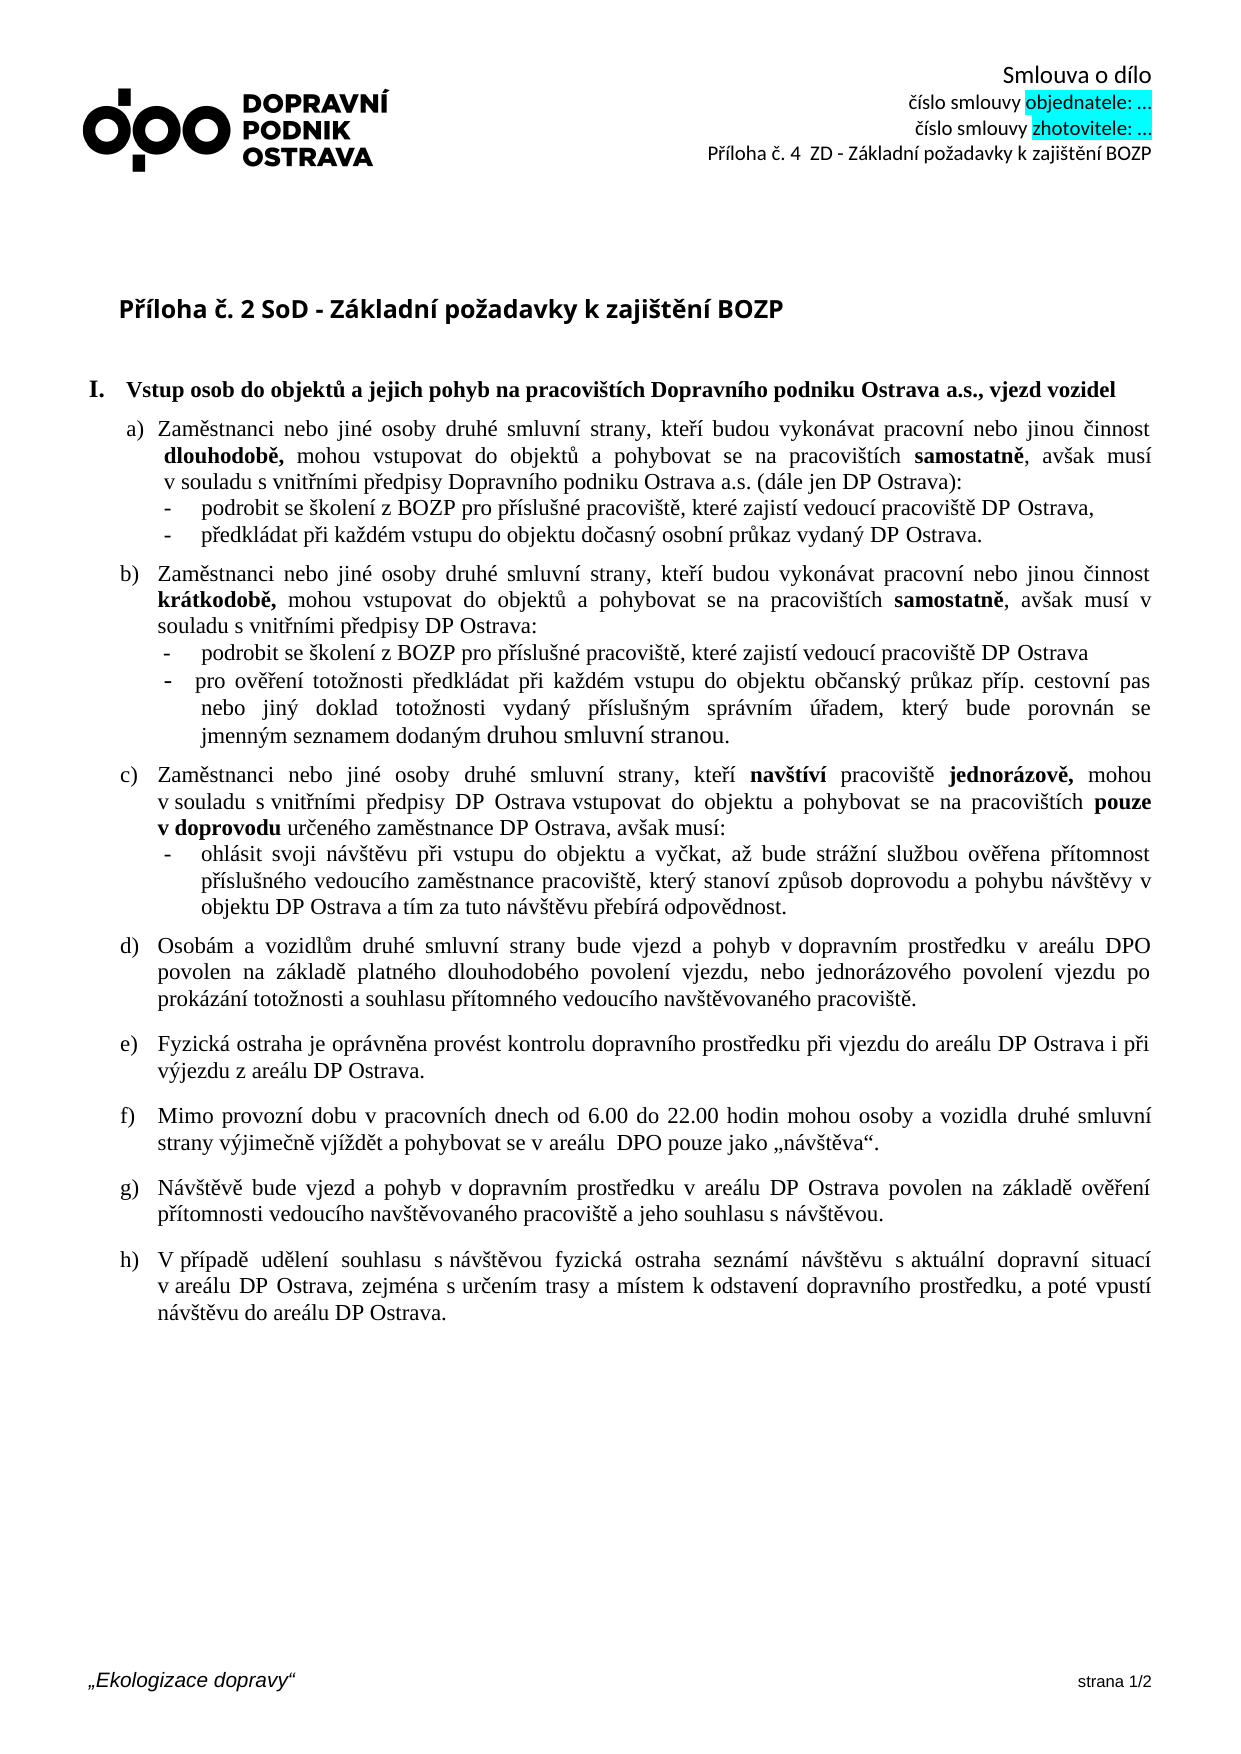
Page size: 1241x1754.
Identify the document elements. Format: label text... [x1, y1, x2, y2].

list Zaměstnanci nebo jiné osoby druhé smluvní strany, kteří navštíví pracoviště jednorázově, mohou v souladu s vnitřními předpisy DP Ostrava vstupovat do objektu a pohybovat se na pracovištích pouze v doprovodu určeného zaměstnance DP Ostrava, avšak musí: [120, 761, 1152, 841]
list Osobám a vozidlům druhé smluvní strany bude vjezd a pohyb v dopravním prostředku v areálu DPO povolen na základě platného dlouhodobého povolení vjezdu, nebo jednorázového povolení vjezdu po prokázání totožnosti a souhlasu přítomného vedoucího navštěvovaného pracoviště. [120, 932, 1152, 1011]
text - předkládat při každém vstupu do objektu dočasný osobní průkaz vydaný DP Ostrava. [164, 521, 1152, 547]
list Fyzická ostraha je oprávněna provést kontrolu dopravního prostředku při vjezdu do areálu DP Ostrava i při výjezdu z areálu DP Ostrava. [120, 1030, 1152, 1083]
list V případě udělení souhlasu s návštěvou fyzická ostraha seznámí návštěvu s aktuální dopravní situací v areálu DP Ostrava, zejména s určením trasy a místem k odstavení dopravního prostředku, a poté vpustí návštěvu do areálu DP Ostrava. [120, 1246, 1152, 1325]
list Zaměstnanci nebo jiné osoby druhé smluvní strany, kteří budou vykonávat pracovní nebo jinou činnost dlouhodobě, mohou vstupovat do objektů a pohybovat se na pracovištích samostatně, avšak musí v souladu s vnitřními předpisy Dopravního podniku Ostrava a.s. (dále jen DP Ostrava): [126, 415, 1152, 494]
subtitle Příloha č. 2 SoD - Základní požadavky k zajištění BOZP [118, 293, 1152, 324]
text - podrobit se školení z BOZP pro příslušné pracoviště, které zajistí vedoucí pracoviště DP Ostrava, [164, 494, 1152, 521]
list Mimo provozní dobu v pracovních dnech od 6.00 do 22.00 hodin mohou osoby a vozidla druhé smluvní strany výjimečně vjíždět a pohybovat se v areálu DPO pouze jako „návštěva“. [120, 1102, 1152, 1155]
text - podrobit se školení z BOZP pro příslušné pracoviště, které zajistí vedoucí pracoviště DP Ostrava [157, 639, 1152, 665]
picture [82, 88, 390, 172]
list Zaměstnanci nebo jiné osoby druhé smluvní strany, kteří budou vykonávat pracovní nebo jinou činnost krátkodobě, mohou vstupovat do objektů a pohybovat se na pracovištích samostatně, avšak musí v souladu s vnitřními předpisy DP Ostrava: [120, 560, 1152, 639]
list Návštěvě bude vjezd a pohyb v dopravním prostředku v areálu DP Ostrava povolen na základě ověření přítomnosti vedoucího navštěvovaného pracoviště a jeho souhlasu s návštěvou. [120, 1174, 1152, 1227]
text - ohlásit svoji návštěvu při vstupu do objektu a vyčkat, až bude strážní službou ověřena přítomnost příslušného vedoucího zaměstnance pracoviště, který stanoví způsob doprovodu a pohybu návštěvy v objektu DP Ostrava a tím za tuto návštěvu přebírá odpovědnost. [164, 841, 1152, 919]
list pro ověření totožnosti předkládat při každém vstupu do objektu občanský průkaz příp. cestovní pas nebo jiný doklad totožnosti vydaný příslušným správním úřadem, který bude porovnán se jmenným seznamem dodaným druhou smluvní stranou. [164, 665, 1152, 749]
text I. Vstup osob do objektů a jejich pohyb na pracovištích Dopravního podniku Ostrava a.s., vjezd vozidel [89, 374, 1152, 403]
